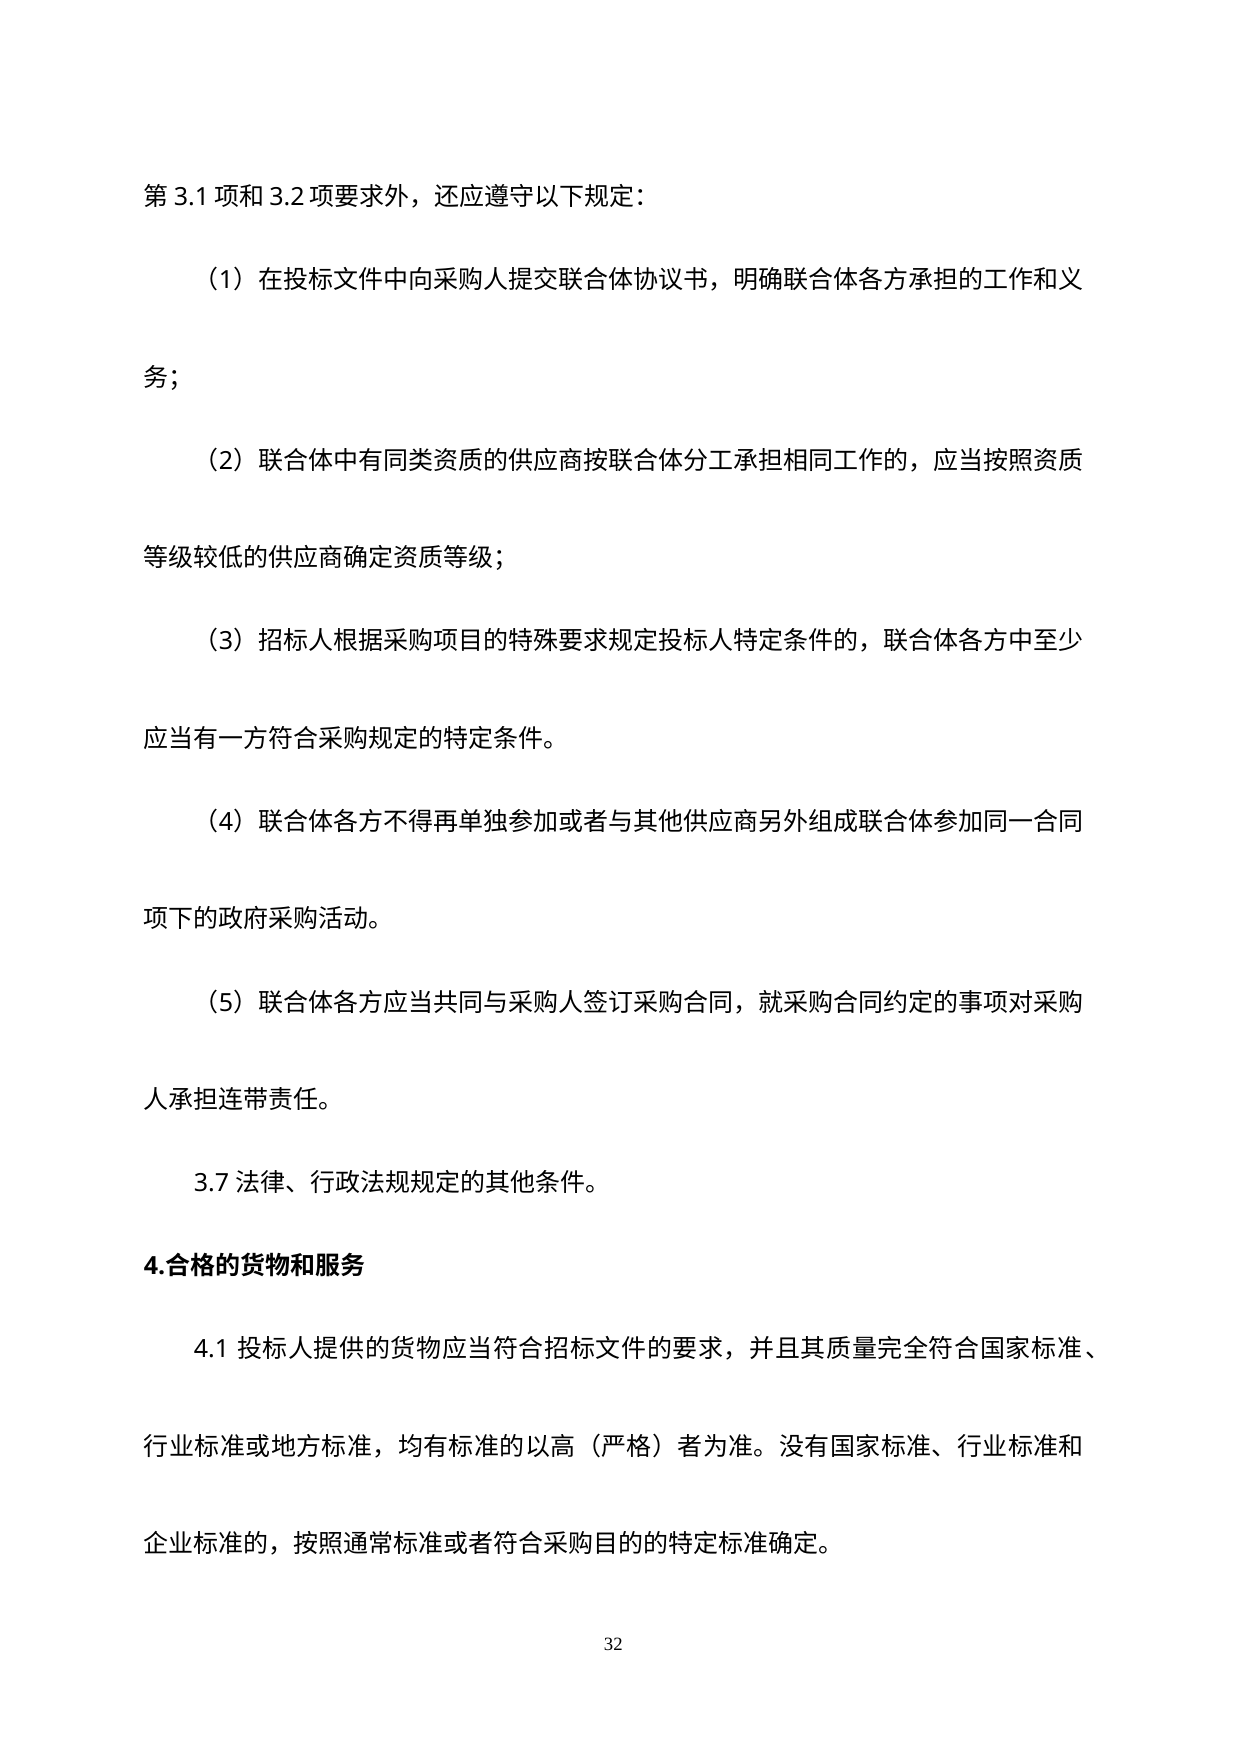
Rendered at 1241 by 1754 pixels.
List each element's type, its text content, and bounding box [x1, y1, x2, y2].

text （5）联合体各方应当共同与采购人签订采购合同，就采购合同约定的事项对采购人承担连带责任。 [144, 968, 1085, 1130]
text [144, 162, 1085, 227]
list 4.1 投标人提供的货物应当符合招标文件的要求，并且其质量完全符合国家标准、行业标准或地方标准，均有标准的以高（严格）者为准。没有国家标准、行业标准和企业标准的，按照通常标准或者符合采购目的的特定标准确定。 [144, 1314, 1085, 1574]
text （4）联合体各方不得再单独参加或者与其他供应商另外组成联合体参加同一合同项下的政府采购活动。 [144, 787, 1085, 949]
list 3.7 法律、行政法规规定的其他条件。 [144, 1148, 1085, 1213]
text （2）联合体中有同类资质的供应商按联合体分工承担相同工作的，应当按照资质等级较低的供应商确定资质等级； [144, 426, 1085, 588]
list 4.合格的货物和服务 [144, 1231, 1085, 1296]
text （1）在投标文件中向采购人提交联合体协议书，明确联合体各方承担的工作和义务； [144, 245, 1085, 408]
text （3）招标人根据采购项目的特殊要求规定投标人特定条件的，联合体各方中至少应当有一方符合采购规定的特定条件。 [144, 606, 1085, 769]
